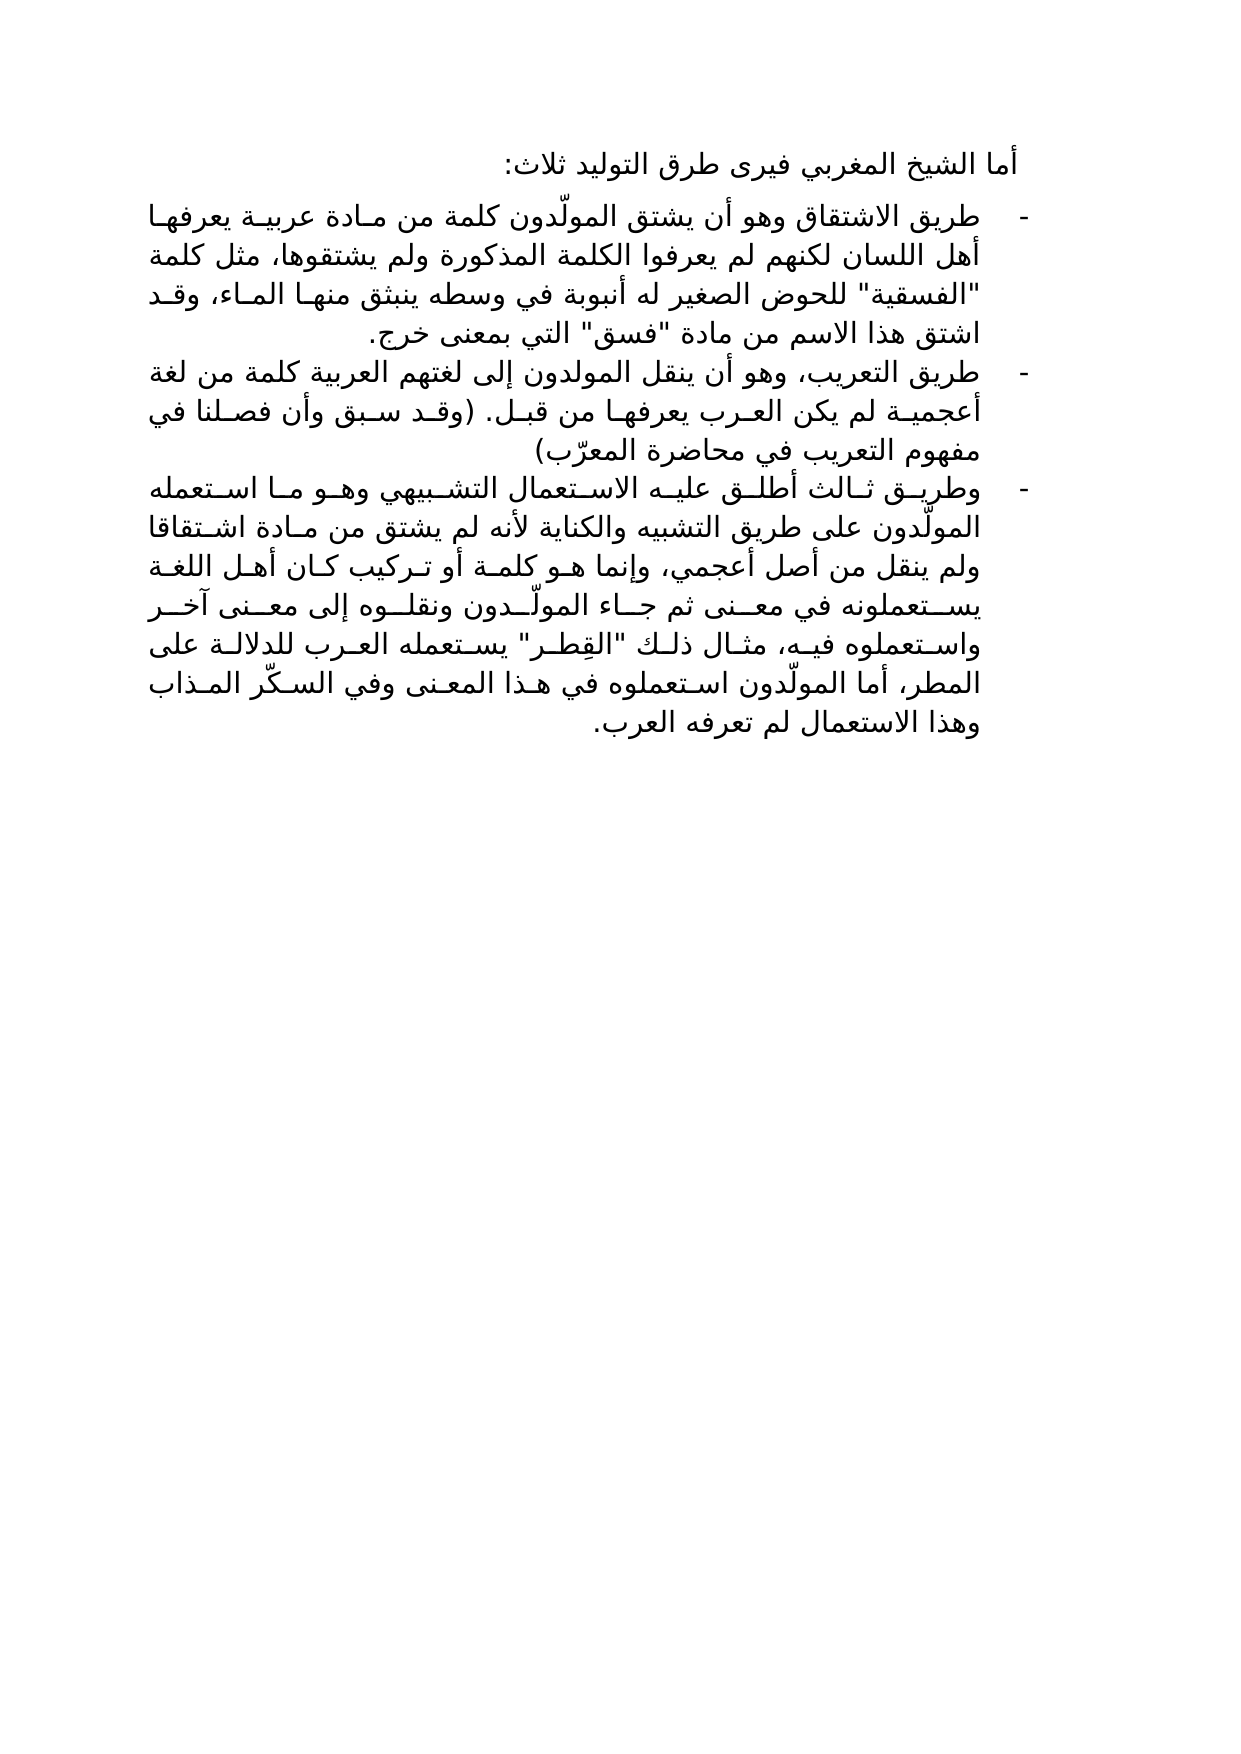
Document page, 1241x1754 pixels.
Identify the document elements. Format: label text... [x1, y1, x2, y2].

text أما الشيخ المغربي فيرى طرق التوليد ثلاث: [148, 148, 1019, 182]
list طريق الاشتقاق وهو أن يشتق المولّدون كلمة من مادة عربية يعرفها أهل اللسان لكنهم لم يعرفوا الكلمة المذكورة ولم يشتقوها، مثل كلمة "الفسقية" للحوض الصغير له أنبوبة في وسطه ينبثق منها الماء، وقد اشتق هذا الاسم من مادة "فسق" التي بمعنى خرج. [148, 199, 1019, 350]
list طريق التعريب، وهو أن ينقل المولدون إلى لغتهم العربية كلمة من لغة أعجمية لم يكن العرب يعرفها من قبل. (وقد سبق وأن فصلنا في مفهوم التعريب في محاضرة المعرّب) [148, 355, 1019, 467]
list وطريق ثالث أطلق عليه الاستعمال التشبيهي وهو ما استعمله المولّدون على طريق التشبيه والكناية لأنه لم يشتق من مادة اشتقاقا ولم ينقل من أصل أعجمي، وإنما هو كلمة أو تركيب كان أهل اللغة يستعملونه في معنى ثم جاء المولّدون ونقلوه إلى معنى آخر واستعملوه فيه، مثال ذلك "القِطر" يستعمله العرب للدلالة على المطر، أما المولّدون استعملوه في هذا المعنى وفي السكّر المذاب وهذا الاستعمال لم تعرفه العرب. [148, 472, 1019, 739]
